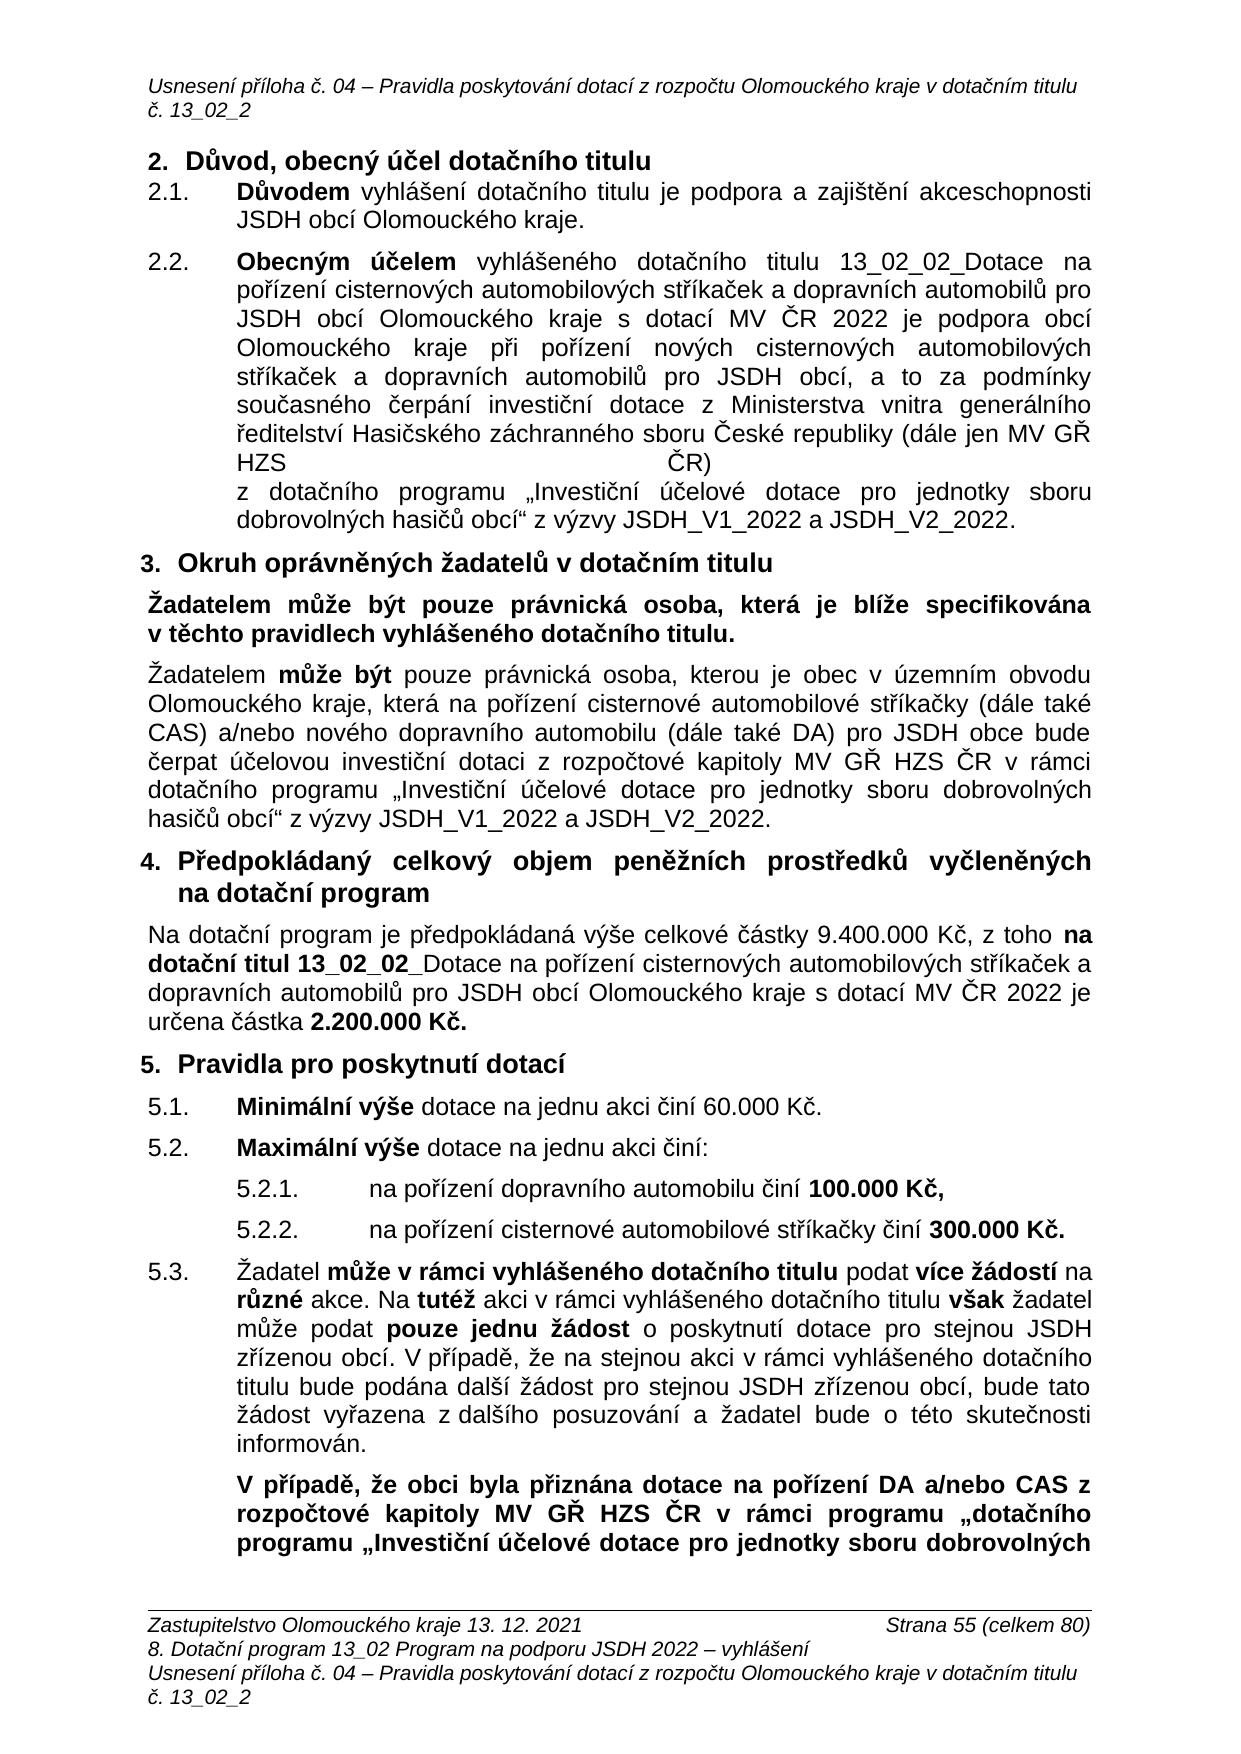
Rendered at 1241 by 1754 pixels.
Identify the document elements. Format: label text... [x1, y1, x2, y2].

list na pořízení cisternové automobilové stříkačky činí 300.000 Kč. [236, 1215, 1092, 1244]
list Maximální výše dotace na jednu akci činí: [148, 1133, 1092, 1162]
list Minimální výše dotace na jednu akci činí 60.000 Kč. [148, 1092, 1092, 1120]
list Důvodem vyhlášení dotačního titulu je podpora a zajištění akceschopnosti JSDH obcí Olomouckého kraje. [148, 177, 1092, 234]
list Důvod, obecný účel dotačního titulu [148, 145, 1092, 177]
text Na dotační program je předpokládaná výše celkové částky 9.400.000 Kč, z toho na dotační titul 13_02_02_Dotace na pořízení cisternových automobilových stříkaček a dopravních automobilů pro JSDH obcí Olomouckého kraje s dotací MV ČR 2022 je určena částka 2.200.000 Kč. [148, 920, 1092, 1035]
list Žadatelem může být pouze právnická osoba, která je blíže specifikována v těchto pravidlech vyhlášeného dotačního titulu. [148, 590, 1092, 648]
list Pravidla pro poskytnutí dotací [140, 1048, 1092, 1079]
list Žadatel může v rámci vyhlášeného dotačního titulu podat více žádostí na různé akce. Na tutéž akci v rámci vyhlášeného dotačního titulu však žadatel může podat pouze jednu žádost o poskytnutí dotace pro stejnou JSDH zřízenou obcí. V případě, že na stejnou akci v rámci vyhlášeného dotačního titulu bude podána další žádost pro stejnou JSDH zřízenou obcí, bude tato žádost vyřazena z dalšího posuzování a žadatel bude o této skutečnosti informován. [148, 1257, 1092, 1458]
list Obecným účelem vyhlášeného dotačního titulu 13_02_02_Dotace na pořízení cisternových automobilových stříkaček a dopravních automobilů pro JSDH obcí Olomouckého kraje s dotací MV ČR 2022 je podpora obcí Olomouckého kraje při pořízení nových cisternových automobilových stříkaček a dopravních automobilů pro JSDH obcí, a to za podmínky současného čerpání investiční dotace z Ministerstva vnitra generálního ředitelství Hasičského záchranného sboru České republiky (dále jen MV GŘ HZS ČR) z dotačního programu „Investiční účelové dotace pro jednotky sboru dobrovolných hasičů obcí“ z výzvy JSDH_V1_2022 a JSDH_V2_2022. [148, 247, 1092, 534]
text Žadatelem může být pouze právnická osoba, kterou je obec v územním obvodu Olomouckého kraje, která na pořízení cisternové automobilové stříkačky (dále také CAS) a/nebo nového dopravního automobilu (dále také DA) pro JSDH obce bude čerpat účelovou investiční dotaci z rozpočtové kapitoly MV GŘ HZS ČR v rámci dotačního programu „Investiční účelové dotace pro jednotky sboru dobrovolných hasičů obcí“ z výzvy JSDH_V1_2022 a JSDH_V2_2022. [148, 660, 1092, 833]
list Okruh oprávněných žadatelů v dotačním titulu [140, 547, 1092, 578]
list Předpokládaný celkový objem peněžních prostředků vyčleněných na dotační program [140, 845, 1092, 908]
list na pořízení dopravního automobilu činí 100.000 Kč, [236, 1174, 1092, 1203]
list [236, 1470, 1092, 1557]
